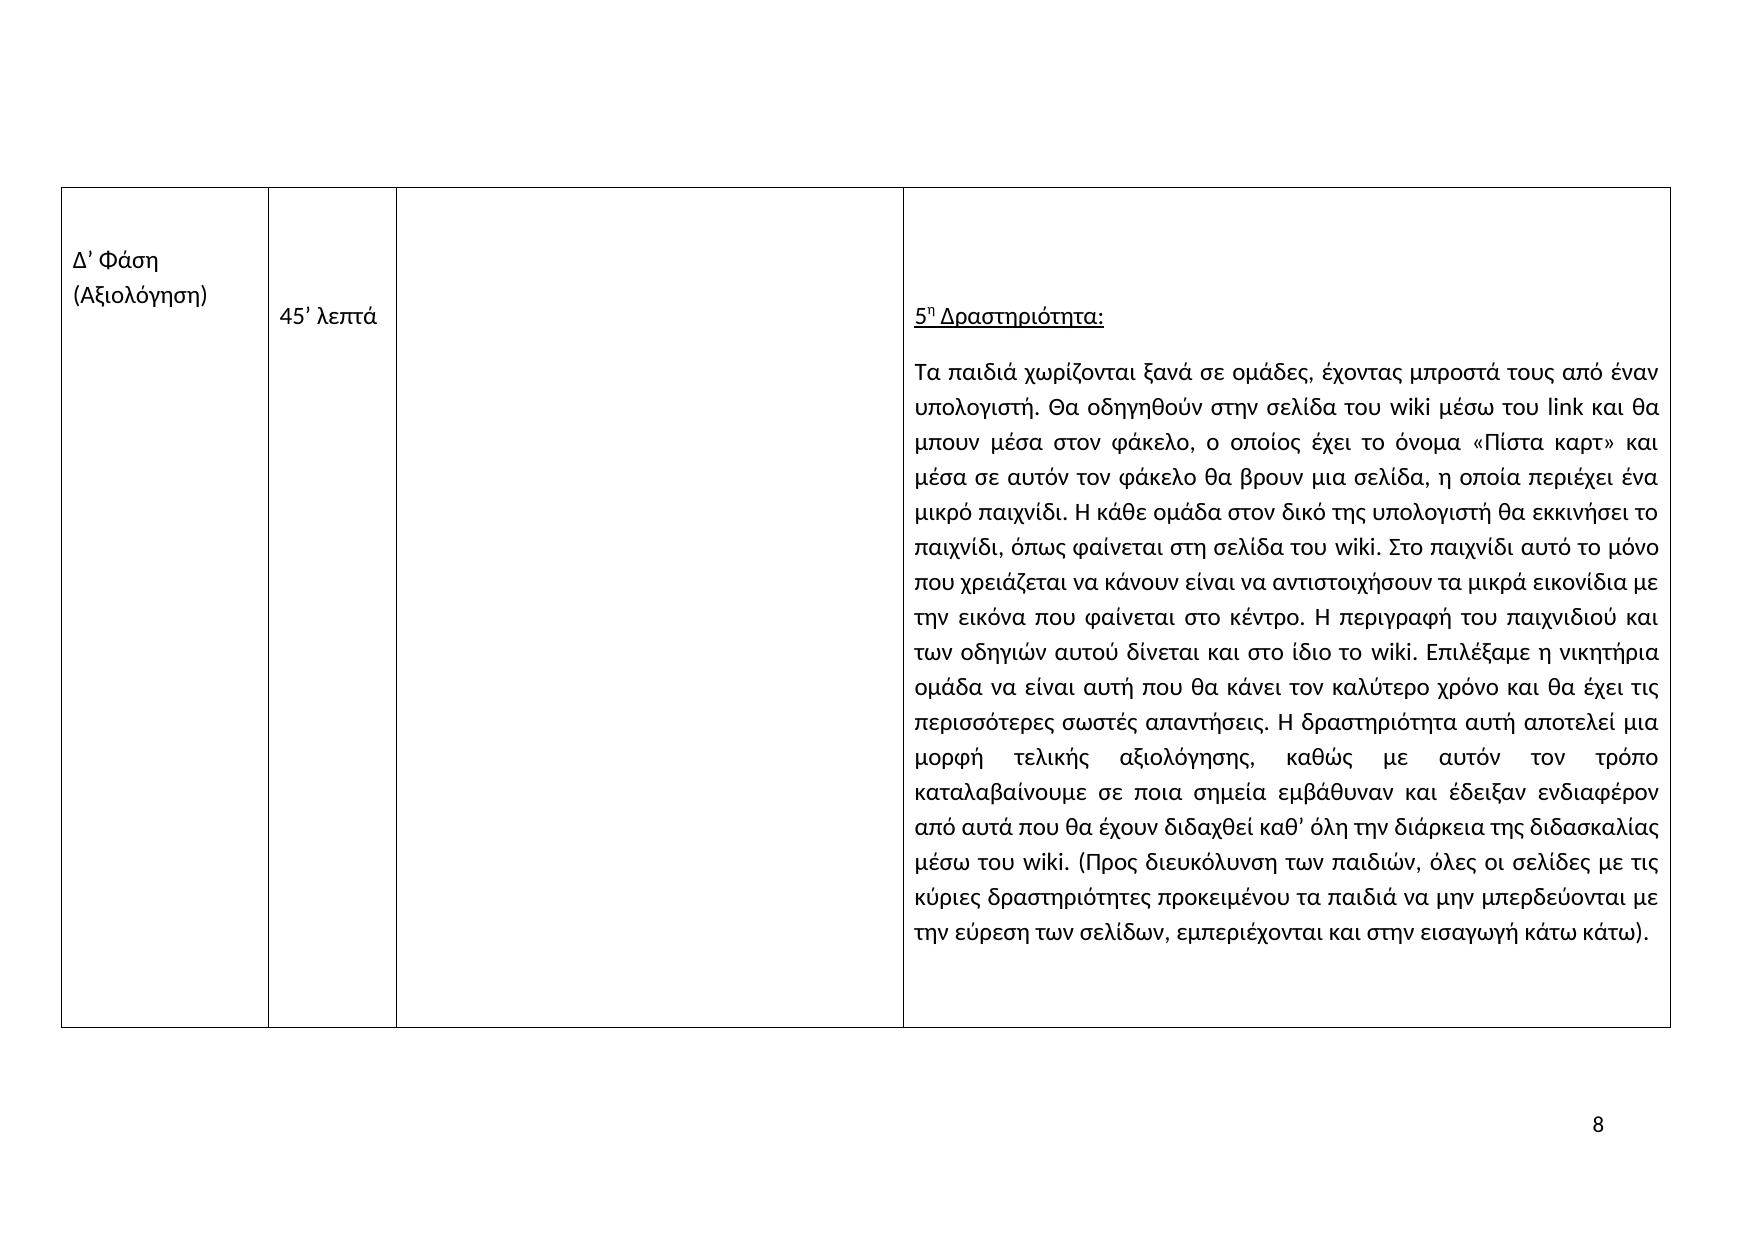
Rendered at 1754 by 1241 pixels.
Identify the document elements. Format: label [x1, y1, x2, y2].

table_cell [397, 188, 903, 1027]
table_cell [904, 188, 1670, 1027]
table_cell [269, 188, 396, 1027]
table_cell [62, 188, 268, 1027]
